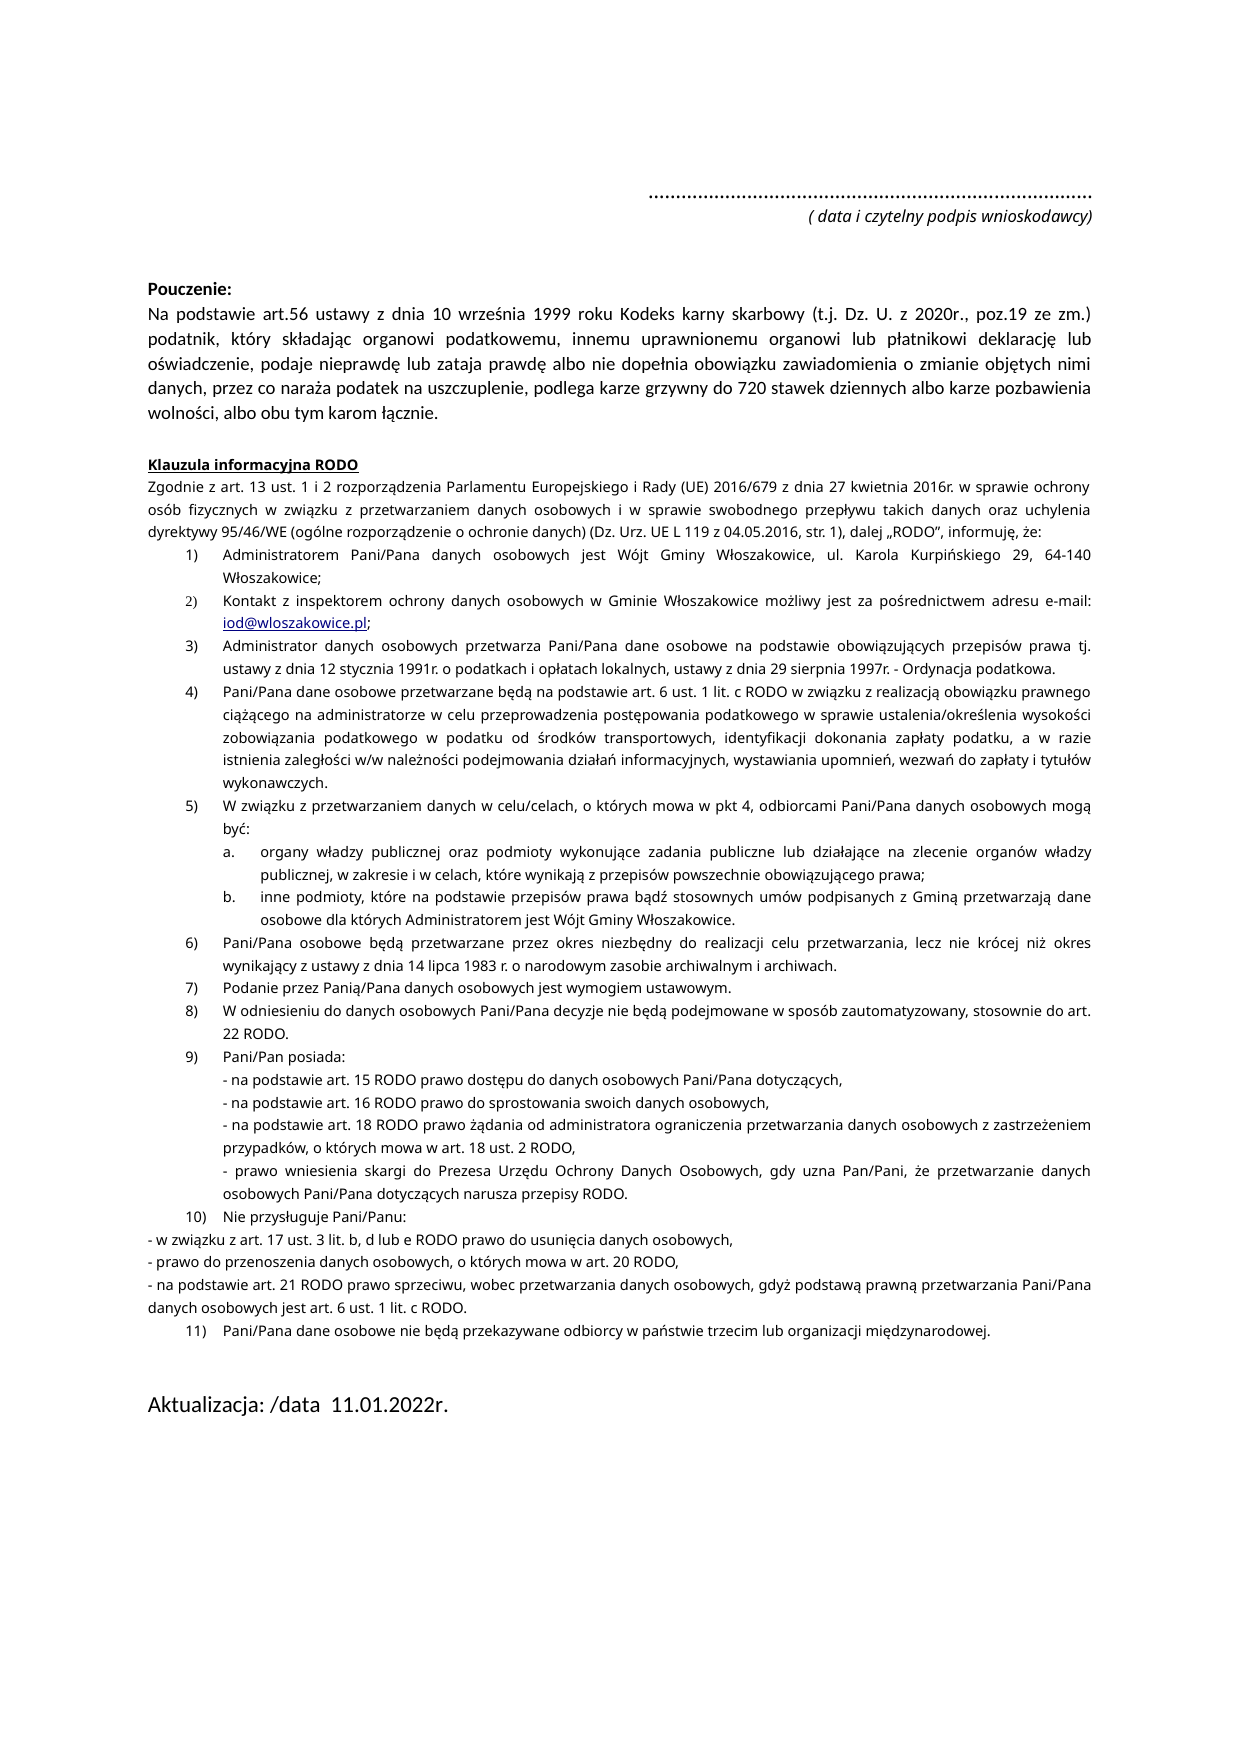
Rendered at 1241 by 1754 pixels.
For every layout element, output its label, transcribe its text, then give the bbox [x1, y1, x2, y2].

list W związku z przetwarzaniem danych w celu/celach, o których mowa w pkt 4, odbiorcami Pani/Pana danych osobowych mogą być: [185, 796, 1093, 838]
text ……………………………………………………………………… [148, 176, 1093, 204]
list Nie przysługuje Pani/Panu: [185, 1206, 1093, 1226]
list Podanie przez Panią/Pana danych osobowych jest wymogiem ustawowym. [185, 978, 1093, 998]
text - w związku z art. 17 ust. 3 lit. b, d lub e RODO prawo do usunięcia danych osobowych, [148, 1229, 1093, 1249]
text ( data i czytelny podpis wnioskodawcy) [148, 204, 1093, 227]
list Pani/Pana dane osobowe przetwarzane będą na podstawie art. 6 ust. 1 lit. c RODO w związku z realizacją obowiązku prawnego ciążącego na administratorze w celu przeprowadzenia postępowania podatkowego w sprawie ustalenia/określenia wysokości zobowiązania podatkowego w podatku od środków transportowych, identyfikacji dokonania zapłaty podatku, a w razie istnienia zaległości w/w należności podejmowania działań informacyjnych, wystawiania upomnień, wezwań do zapłaty i tytułów wykonawczych. [185, 682, 1093, 793]
text Na podstawie art.56 ustawy z dnia 10 września 1999 roku Kodeks karny skarbowy (t.j. Dz. U. z 2020r., poz.19 ze zm.) podatnik, który składając organowi podatkowemu, innemu uprawnionemu organowi lub płatnikowi deklarację lub oświadczenie, podaje nieprawdę lub zataja prawdę albo nie dopełnia obowiązku zawiadomienia o zmianie objętych nimi danych, przez co naraża podatek na uszczuplenie, podlega karze grzywny do 720 stawek dziennych albo karze pozbawienia wolności, albo obu tym karom łącznie. [148, 302, 1093, 424]
text - prawo wniesienia skargi do Prezesa Urzędu Ochrony Danych Osobowych, gdy uzna Pan/Pani, że przetwarzanie danych osobowych Pani/Pana dotyczących narusza przepisy RODO. [223, 1161, 1093, 1203]
list Administratorem Pani/Pana danych osobowych jest Wójt Gminy Włoszakowice, ul. Karola Kurpińskiego 29, 64-140 Włoszakowice; [185, 545, 1093, 588]
list Pani/Pana dane osobowe nie będą przekazywane odbiorcy w państwie trzecim lub organizacji międzynarodowej. [185, 1321, 1093, 1340]
list W odniesieniu do danych osobowych Pani/Pana decyzje nie będą podejmowane w sposób zautomatyzowany, stosownie do art. 22 RODO. [185, 1001, 1093, 1044]
text - na podstawie art. 18 RODO prawo żądania od administratora ograniczenia przetwarzania danych osobowych z zastrzeżeniem przypadków, o których mowa w art. 18 ust. 2 RODO, [223, 1115, 1093, 1158]
list Pani/Pana osobowe będą przetwarzane przez okres niezbędny do realizacji celu przetwarzania, lecz nie krócej niż okres wynikający z ustawy z dnia 14 lipca 1983 r. o narodowym zasobie archiwalnym i archiwach. [185, 933, 1093, 975]
text Pouczenie: [148, 278, 1093, 301]
list Administrator danych osobowych przetwarza Pani/Pana dane osobowe na podstawie obowiązujących przepisów prawa tj. ustawy z dnia 12 stycznia 1991r. o podatkach i opłatach lokalnych, ustawy z dnia 29 sierpnia 1997r. - Ordynacja podatkowa. [185, 636, 1093, 679]
text Klauzula informacyjna RODO [148, 448, 1093, 476]
list Kontakt z inspektorem ochrony danych osobowych w Gminie Włoszakowice możliwy jest za pośrednictwem adresu e-mail: iod@wloszakowice.pl; [185, 591, 1093, 633]
text Aktualizacja: /data 11.01.2022r. [148, 1390, 1093, 1418]
list Pani/Pan posiada: [185, 1047, 1093, 1067]
list organy władzy publicznej oraz podmioty wykonujące zadania publiczne lub działające na zlecenie organów władzy publicznej, w zakresie i w celach, które wynikają z przepisów powszechnie obowiązującego prawa; [223, 841, 1093, 884]
text - na podstawie art. 15 RODO prawo dostępu do danych osobowych Pani/Pana dotyczących, [223, 1069, 1093, 1089]
text Zgodnie z art. 13 ust. 1 i 2 rozporządzenia Parlamentu Europejskiego i Rady (UE) 2016/679 z dnia 27 kwietnia 2016r. w sprawie ochrony osób fizycznych w związku z przetwarzaniem danych osobowych i w sprawie swobodnego przepływu takich danych oraz uchylenia dyrektywy 95/46/WE (ogólne rozporządzenie o ochronie danych) (Dz. Urz. UE L 119 z 04.05.2016, str. 1), dalej „RODO”, informuję, że: [148, 476, 1093, 542]
text - na podstawie art. 21 RODO prawo sprzeciwu, wobec przetwarzania danych osobowych, gdyż podstawą prawną przetwarzania Pani/Pana danych osobowych jest art. 6 ust. 1 lit. c RODO. [148, 1275, 1093, 1318]
list inne podmioty, które na podstawie przepisów prawa bądź stosownych umów podpisanych z Gminą przetwarzają dane osobowe dla których Administratorem jest Wójt Gminy Włoszakowice. [223, 887, 1093, 930]
text - prawo do przenoszenia danych osobowych, o których mowa w art. 20 RODO, [148, 1252, 1093, 1272]
text - na podstawie art. 16 RODO prawo do sprostowania swoich danych osobowych, [223, 1092, 1093, 1112]
